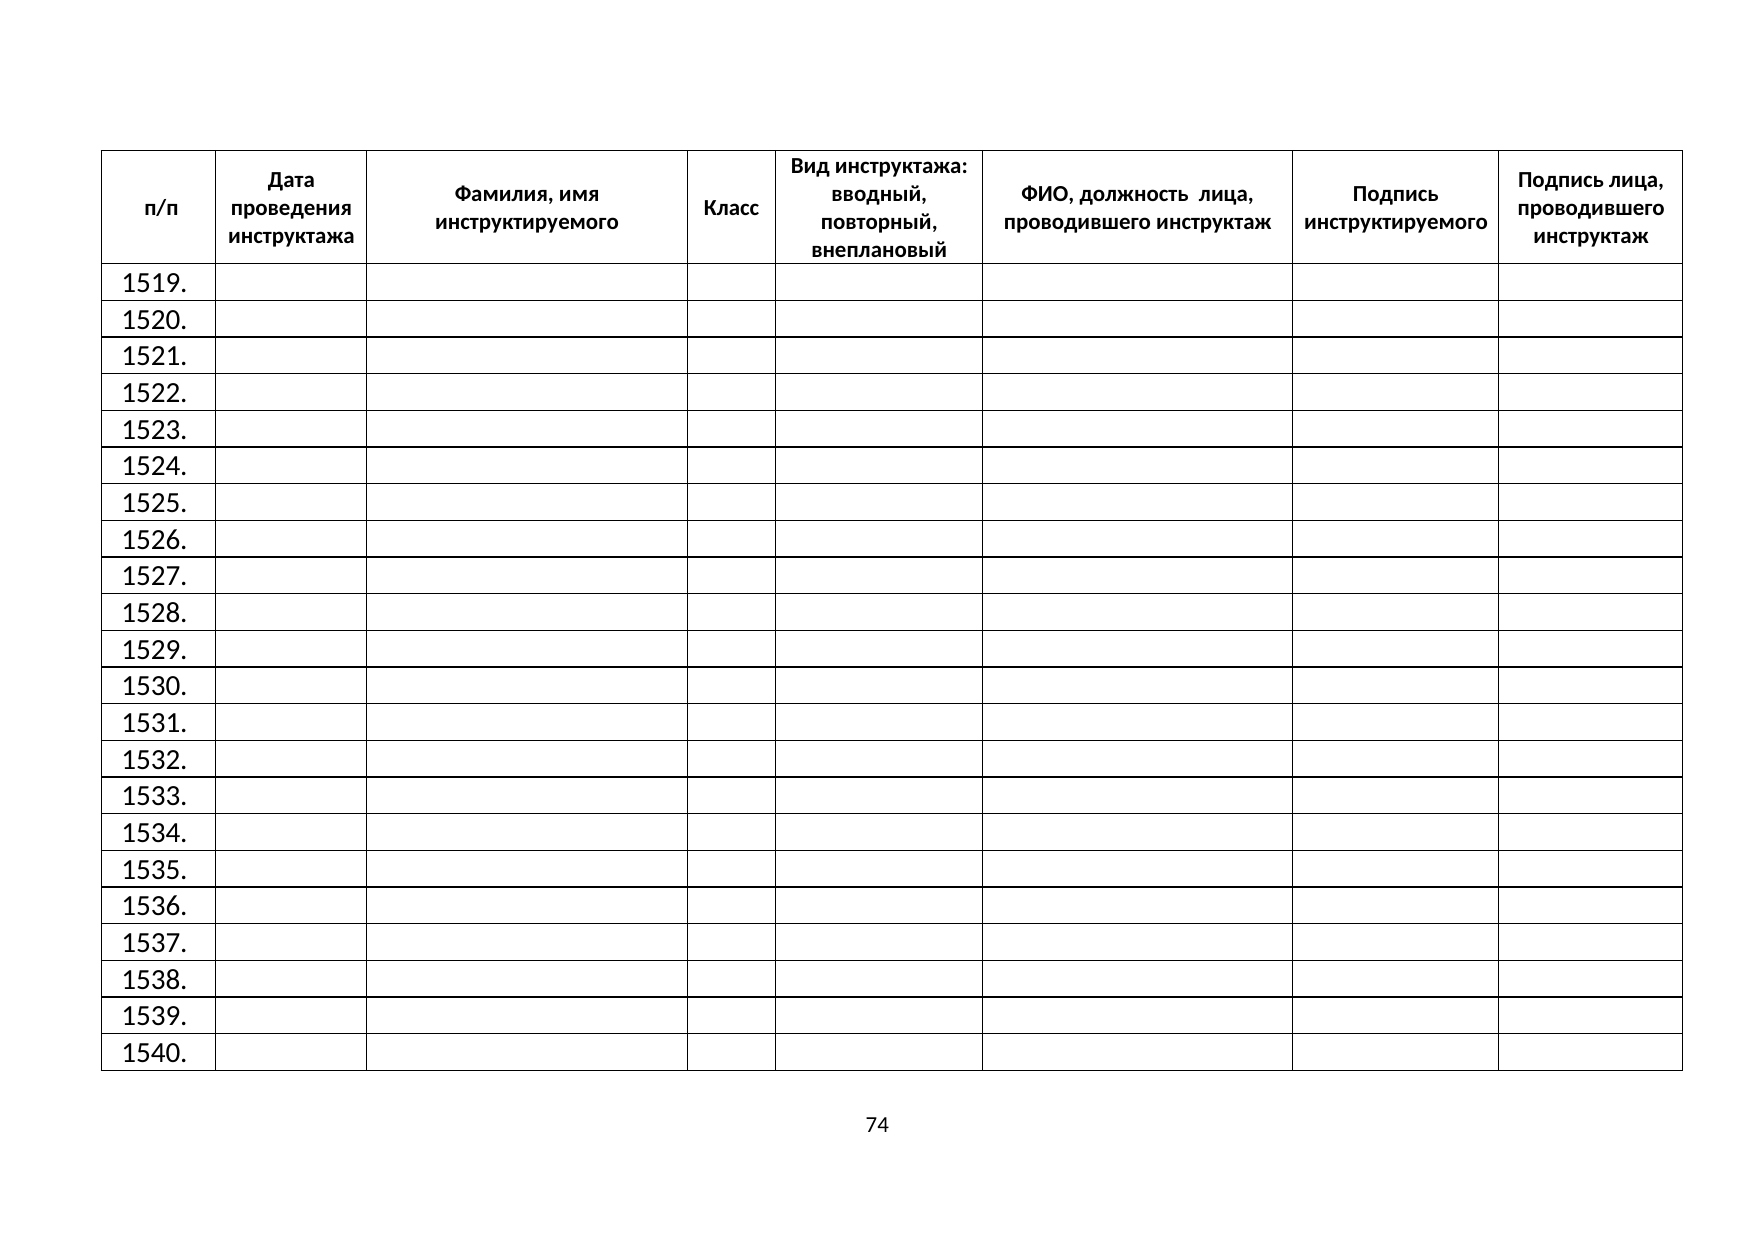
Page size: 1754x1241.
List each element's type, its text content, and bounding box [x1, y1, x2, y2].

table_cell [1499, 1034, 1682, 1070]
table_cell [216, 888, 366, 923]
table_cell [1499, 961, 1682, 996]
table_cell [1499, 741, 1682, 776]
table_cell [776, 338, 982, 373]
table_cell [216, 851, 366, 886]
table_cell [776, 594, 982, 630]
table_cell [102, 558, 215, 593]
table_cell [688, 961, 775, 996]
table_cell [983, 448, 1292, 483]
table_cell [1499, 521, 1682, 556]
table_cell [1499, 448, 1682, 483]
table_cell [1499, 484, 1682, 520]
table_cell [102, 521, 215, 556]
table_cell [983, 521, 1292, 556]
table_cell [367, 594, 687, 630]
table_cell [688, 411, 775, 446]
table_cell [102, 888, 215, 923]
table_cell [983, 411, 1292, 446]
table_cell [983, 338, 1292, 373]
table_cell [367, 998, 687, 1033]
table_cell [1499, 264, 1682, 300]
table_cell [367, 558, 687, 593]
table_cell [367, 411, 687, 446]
table_header Подпись инструктируемого [1293, 151, 1498, 263]
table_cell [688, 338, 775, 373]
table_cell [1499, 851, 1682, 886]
table_header п/п [102, 151, 215, 263]
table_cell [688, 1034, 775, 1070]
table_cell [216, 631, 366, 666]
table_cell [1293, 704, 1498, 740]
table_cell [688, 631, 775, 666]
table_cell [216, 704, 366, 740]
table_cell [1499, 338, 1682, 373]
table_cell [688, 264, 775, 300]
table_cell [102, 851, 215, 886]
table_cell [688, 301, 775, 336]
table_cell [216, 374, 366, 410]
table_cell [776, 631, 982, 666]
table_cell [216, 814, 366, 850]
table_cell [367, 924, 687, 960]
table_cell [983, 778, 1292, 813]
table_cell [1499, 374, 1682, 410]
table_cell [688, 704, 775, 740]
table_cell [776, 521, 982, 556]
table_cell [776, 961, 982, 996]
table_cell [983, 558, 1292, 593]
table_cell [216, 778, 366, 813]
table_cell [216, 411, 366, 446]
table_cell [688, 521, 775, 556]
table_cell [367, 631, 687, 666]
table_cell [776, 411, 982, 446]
table_header Фамилия, имя инструктируемого [367, 151, 687, 263]
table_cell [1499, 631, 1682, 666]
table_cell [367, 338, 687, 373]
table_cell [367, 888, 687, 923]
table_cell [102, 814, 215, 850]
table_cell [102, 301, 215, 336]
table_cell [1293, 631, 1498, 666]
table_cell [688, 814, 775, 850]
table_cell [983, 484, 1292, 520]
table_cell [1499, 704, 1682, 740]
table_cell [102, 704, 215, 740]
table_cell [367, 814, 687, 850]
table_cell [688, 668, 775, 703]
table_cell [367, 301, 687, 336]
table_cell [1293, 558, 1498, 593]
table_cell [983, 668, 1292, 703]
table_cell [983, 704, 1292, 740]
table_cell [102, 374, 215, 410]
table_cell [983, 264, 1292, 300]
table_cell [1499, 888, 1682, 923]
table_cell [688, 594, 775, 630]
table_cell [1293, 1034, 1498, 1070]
table_header Класс [688, 151, 775, 263]
table_header Дата проведения инструктажа [216, 151, 366, 263]
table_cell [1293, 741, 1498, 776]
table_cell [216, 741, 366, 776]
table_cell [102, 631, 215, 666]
table_header Подпись лица, проводившего инструктаж [1499, 151, 1682, 263]
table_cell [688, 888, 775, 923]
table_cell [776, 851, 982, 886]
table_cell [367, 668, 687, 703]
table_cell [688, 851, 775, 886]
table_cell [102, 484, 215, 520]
table_header Вид инструктажа: вводный, повторный, внеплановый [776, 151, 982, 263]
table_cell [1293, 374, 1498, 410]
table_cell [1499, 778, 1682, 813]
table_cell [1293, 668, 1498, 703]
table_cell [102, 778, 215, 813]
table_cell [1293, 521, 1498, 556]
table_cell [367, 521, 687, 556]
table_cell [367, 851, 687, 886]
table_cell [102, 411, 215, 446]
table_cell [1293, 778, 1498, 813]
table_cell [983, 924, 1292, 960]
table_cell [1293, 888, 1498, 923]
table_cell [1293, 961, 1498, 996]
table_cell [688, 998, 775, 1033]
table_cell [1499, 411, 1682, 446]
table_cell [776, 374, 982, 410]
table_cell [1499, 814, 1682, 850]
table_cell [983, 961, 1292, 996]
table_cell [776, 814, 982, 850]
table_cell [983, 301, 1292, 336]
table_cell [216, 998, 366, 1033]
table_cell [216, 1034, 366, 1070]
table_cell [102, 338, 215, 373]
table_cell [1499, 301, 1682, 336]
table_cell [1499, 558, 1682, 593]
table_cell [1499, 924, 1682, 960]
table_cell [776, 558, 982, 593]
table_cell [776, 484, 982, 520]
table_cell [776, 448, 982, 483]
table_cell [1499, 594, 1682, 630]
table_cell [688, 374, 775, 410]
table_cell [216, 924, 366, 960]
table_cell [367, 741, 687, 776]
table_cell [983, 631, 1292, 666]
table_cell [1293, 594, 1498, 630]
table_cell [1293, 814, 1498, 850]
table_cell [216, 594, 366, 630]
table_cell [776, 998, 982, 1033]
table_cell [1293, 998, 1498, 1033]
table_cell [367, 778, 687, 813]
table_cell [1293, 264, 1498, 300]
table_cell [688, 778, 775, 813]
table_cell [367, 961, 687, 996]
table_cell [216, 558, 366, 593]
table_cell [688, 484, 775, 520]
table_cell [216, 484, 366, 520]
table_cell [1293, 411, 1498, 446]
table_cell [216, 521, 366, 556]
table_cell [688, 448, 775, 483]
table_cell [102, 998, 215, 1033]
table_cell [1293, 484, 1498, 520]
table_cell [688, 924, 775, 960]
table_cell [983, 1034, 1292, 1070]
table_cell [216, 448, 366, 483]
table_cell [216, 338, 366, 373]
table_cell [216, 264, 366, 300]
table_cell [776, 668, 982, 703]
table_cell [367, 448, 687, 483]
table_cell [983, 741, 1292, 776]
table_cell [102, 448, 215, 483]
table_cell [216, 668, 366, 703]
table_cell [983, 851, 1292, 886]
table_header ФИО, должность лица, проводившего инструктаж [983, 151, 1292, 263]
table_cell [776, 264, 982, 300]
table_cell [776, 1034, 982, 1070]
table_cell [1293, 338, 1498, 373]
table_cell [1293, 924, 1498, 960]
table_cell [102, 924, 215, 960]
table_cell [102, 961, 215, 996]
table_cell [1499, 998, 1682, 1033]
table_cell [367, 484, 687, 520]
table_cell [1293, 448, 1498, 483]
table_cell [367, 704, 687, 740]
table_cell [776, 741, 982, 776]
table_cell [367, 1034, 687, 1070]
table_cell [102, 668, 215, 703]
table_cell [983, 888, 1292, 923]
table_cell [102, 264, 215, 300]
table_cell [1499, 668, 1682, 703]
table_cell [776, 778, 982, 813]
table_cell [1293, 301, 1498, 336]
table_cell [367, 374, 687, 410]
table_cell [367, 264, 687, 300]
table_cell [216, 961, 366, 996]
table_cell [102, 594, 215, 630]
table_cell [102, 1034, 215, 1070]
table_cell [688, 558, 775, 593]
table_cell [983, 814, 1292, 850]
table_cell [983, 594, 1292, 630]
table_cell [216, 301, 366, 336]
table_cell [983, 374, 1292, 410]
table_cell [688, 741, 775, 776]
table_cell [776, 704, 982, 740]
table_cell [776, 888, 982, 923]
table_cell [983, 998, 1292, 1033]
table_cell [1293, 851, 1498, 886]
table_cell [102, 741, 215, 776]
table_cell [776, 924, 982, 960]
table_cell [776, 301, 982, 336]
